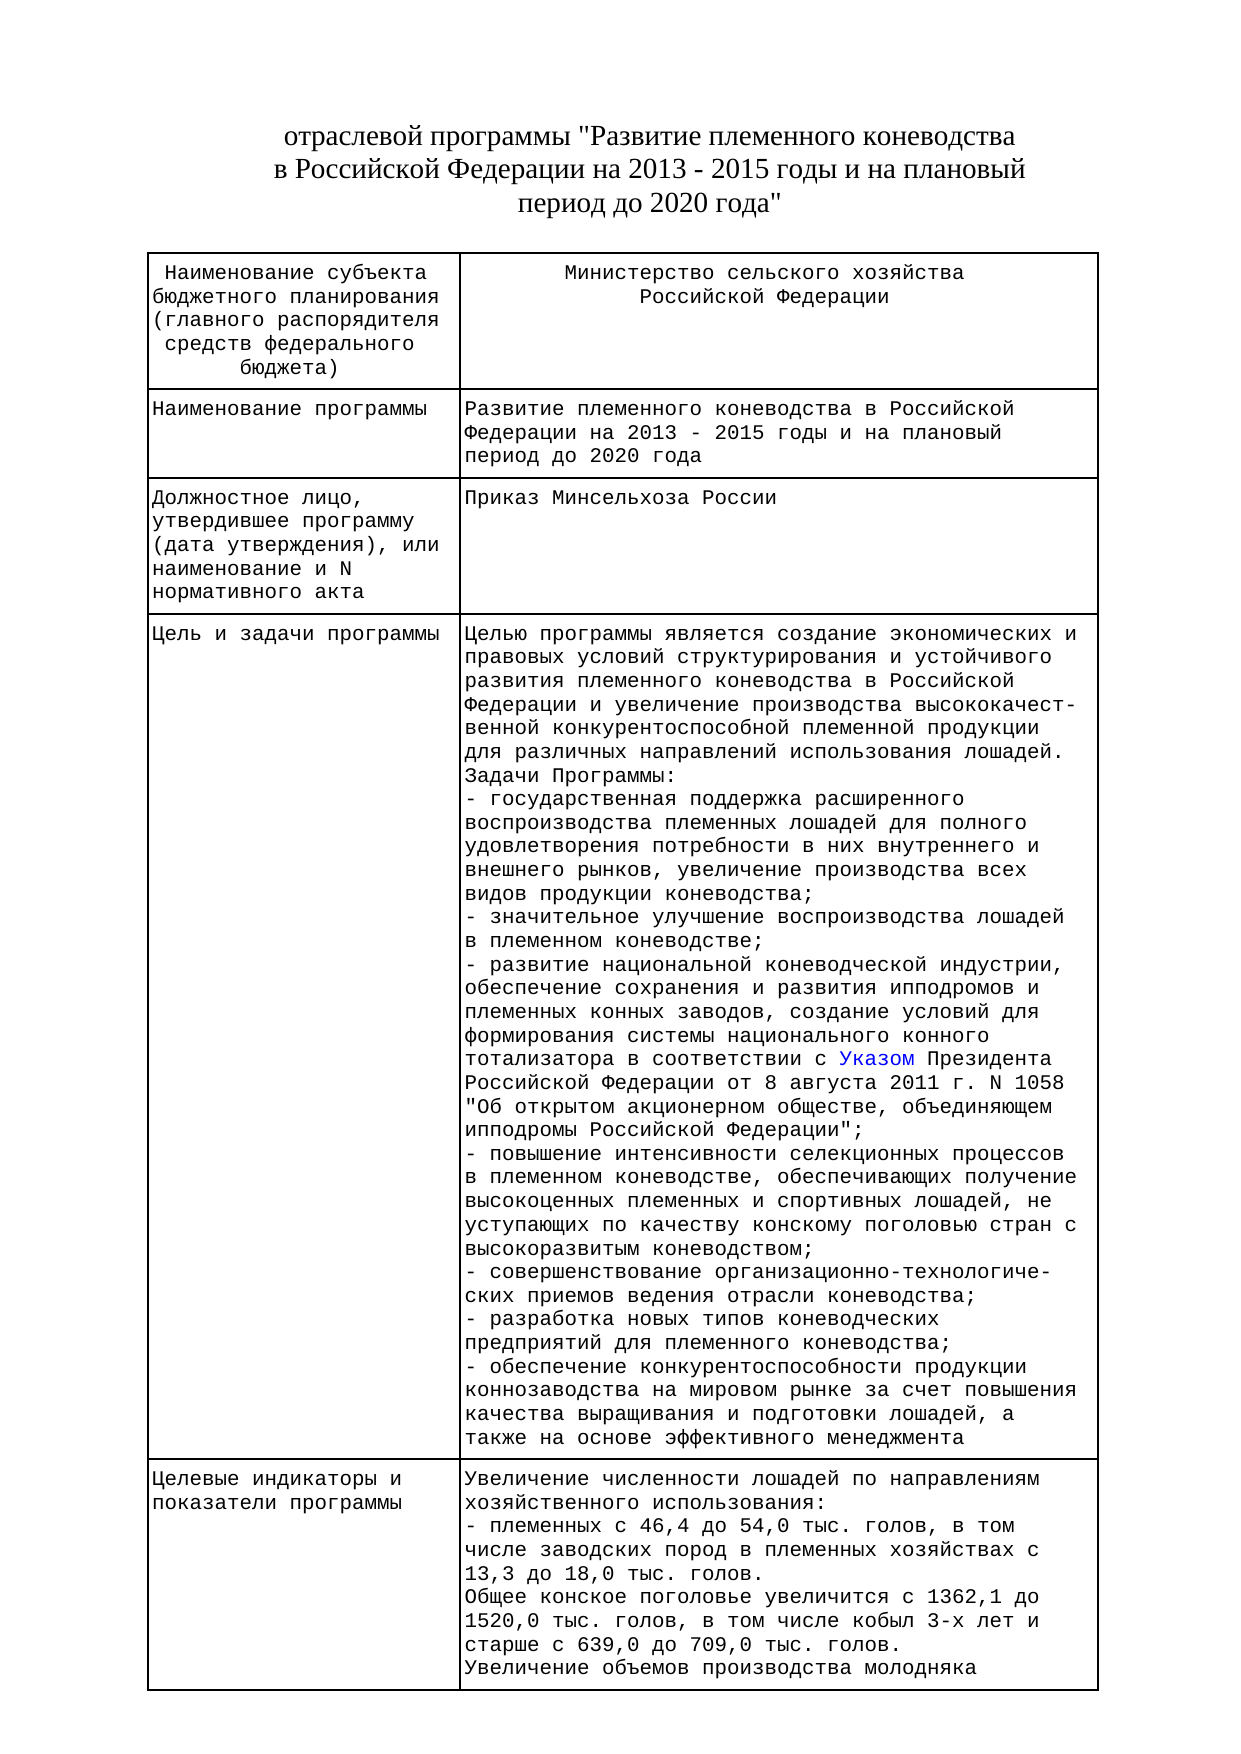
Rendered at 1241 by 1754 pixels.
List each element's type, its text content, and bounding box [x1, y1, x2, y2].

table_cell Наименование программы [149, 390, 459, 477]
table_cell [461, 1460, 1097, 1689]
table_header Министерство сельского хозяйства Российской Федерации [461, 254, 1097, 388]
text в Российской Федерации на 2013 - 2015 годы и на плановый [148, 152, 1152, 185]
table_cell Развитие племенного коневодства в Российской Федерации на 2013 - 2015 годы и на плановый период до 2020 года [461, 390, 1097, 477]
table_header Наименование субъекта бюджетного планирования (главного распорядителя средств федерального бюджета) [149, 254, 459, 388]
text период до 2020 года" [148, 185, 1152, 219]
text отраслевой программы "Развитие племенного коневодства [148, 118, 1152, 152]
table_cell Цель и задачи программы [149, 615, 459, 1458]
table_cell Приказ Минсельхоза России [461, 479, 1097, 613]
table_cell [149, 1460, 459, 1689]
table_cell Целью программы является создание экономических и правовых условий структурирования и устойчивого развития племенного коневодства в Российской Федерации и увеличение производства высококачест- венной конкурентоспособной племенной продукции для различных направлений использования лошадей. Задачи Программы: - государственная поддержка расширенного воспроизводства племенных лошадей для полного удовлетворения потребности в них внутреннего и внешнего рынков, увеличение производства всех видов продукции коневодства; - значительное улучшение воспроизводства лошадей в племенном коневодстве; - развитие национальной коневодческой индустрии, обеспечение сохранения и развития ипподромов и племенных конных заводов, создание условий для формирования системы национального конного тотализатора в соответствии с Указом Президента Российской Федерации от 8 августа 2011 г. N 1058 "Об открытом акционерном обществе, объединяющем ипподромы Российской Федерации"; - повышение интенсивности селекционных процессов в племенном коневодстве, обеспечивающих получение высокоценных племенных и спортивных лошадей, не уступающих по качеству конскому поголовью стран с высокоразвитым коневодством; - совершенствование организационно-технологиче- ских приемов ведения отрасли коневодства; - разработка новых типов коневодческих предприятий для племенного коневодства; - обеспечение конкурентоспособности продукции коннозаводства на мировом рынке за счет повышения качества выращивания и подготовки лошадей, а также на основе эффективного менеджмента [461, 615, 1097, 1458]
table_cell Должностное лицо, утвердившее программу (дата утверждения), или наименование и N нормативного акта [149, 479, 459, 613]
